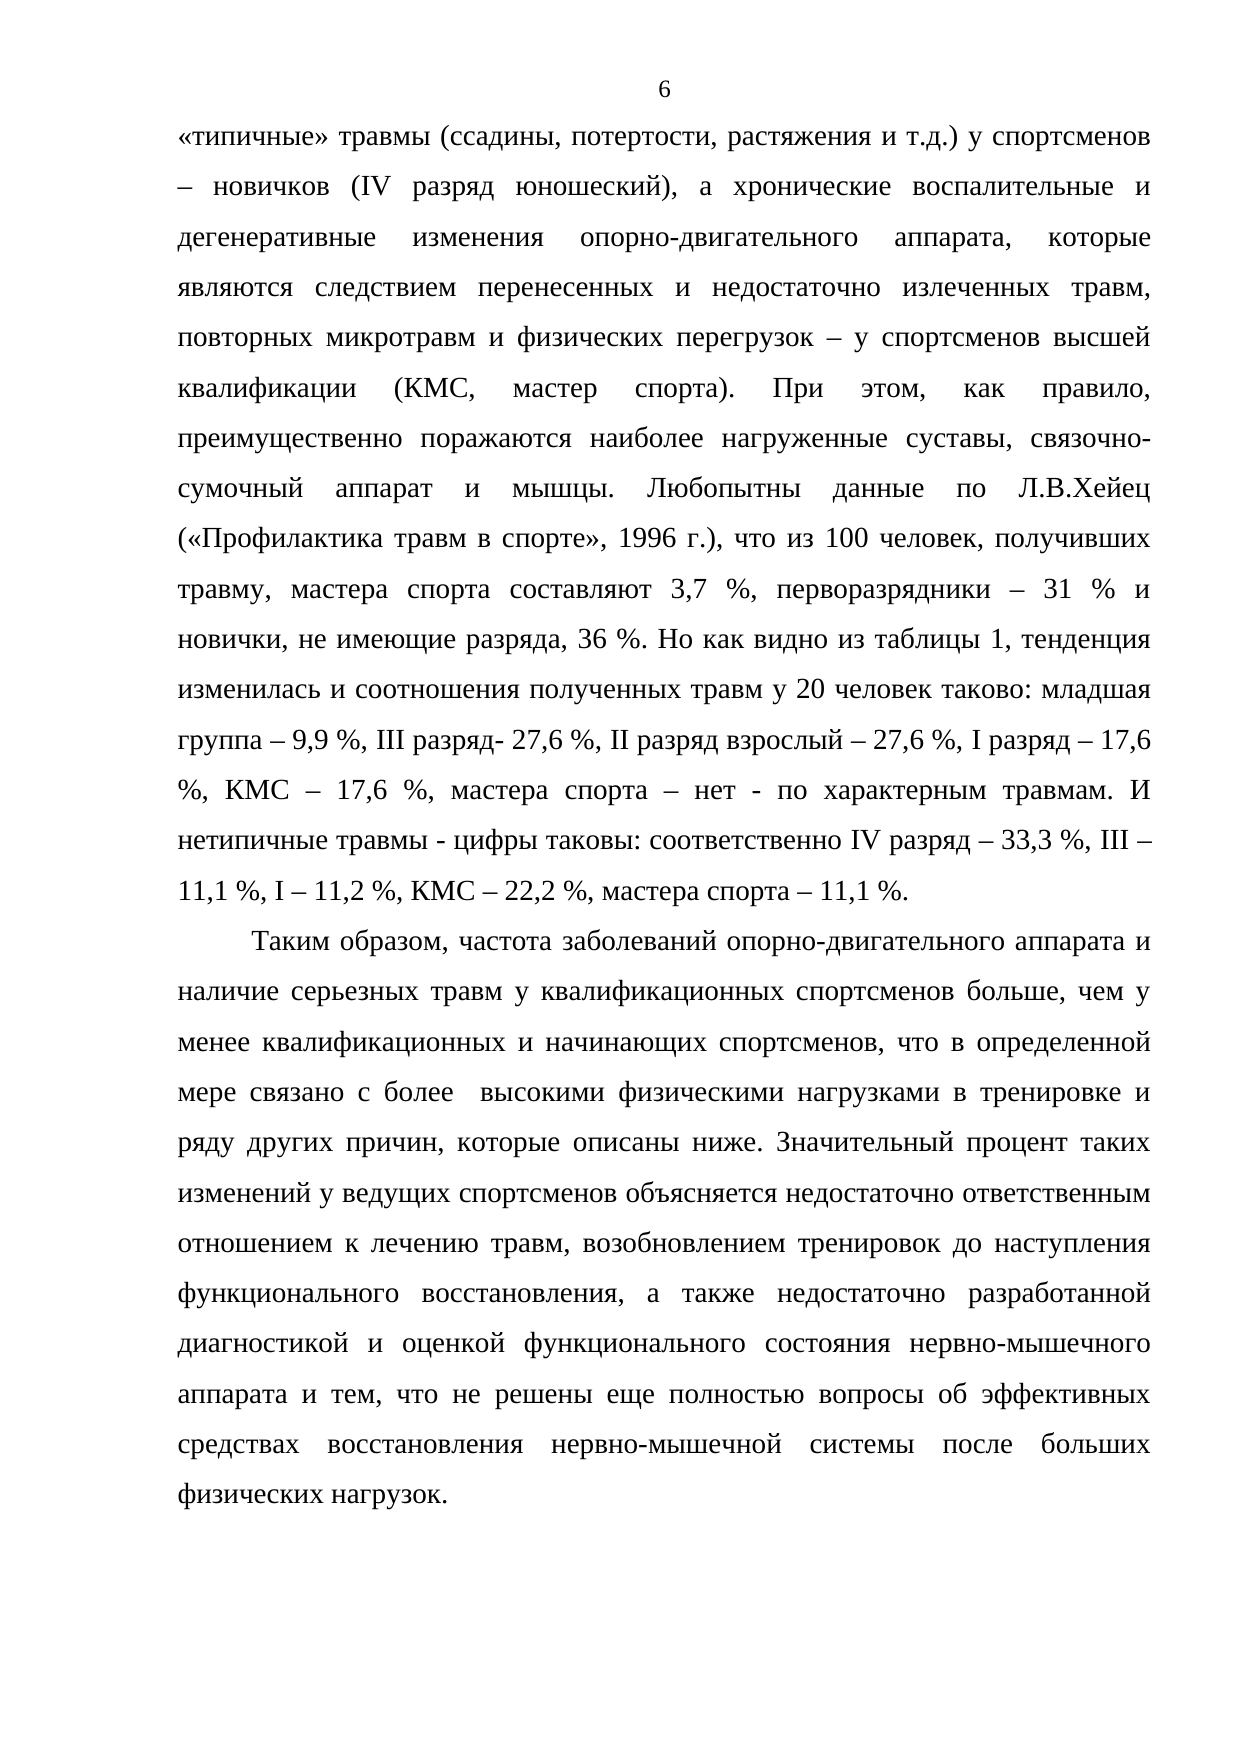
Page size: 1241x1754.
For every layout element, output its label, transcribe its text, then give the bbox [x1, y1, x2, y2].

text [177, 118, 1152, 906]
text Таким образом, частота заболеваний опорно-двигательного аппарата и наличие серьезных травм у квалификационных спортсменов больше, чем у менее квалификационных и начинающих спортсменов, что в определенной мере связано с более высокими физическими нагрузками в тренировке и ряду других причин, которые описаны ниже. Значительный процент таких изменений у ведущих спортсменов объясняется недостаточно ответственным отношением к лечению травм, возобновлением тренировок до наступления функционального восстановления, а также недостаточно разработанной диагностикой и оценкой функционального состояния нервно-мышечного аппарата и тем, что не решены еще полностью вопросы об эффективных средствах восстановления нервно-мышечной системы после больших физических нагрузок. [177, 923, 1152, 1510]
